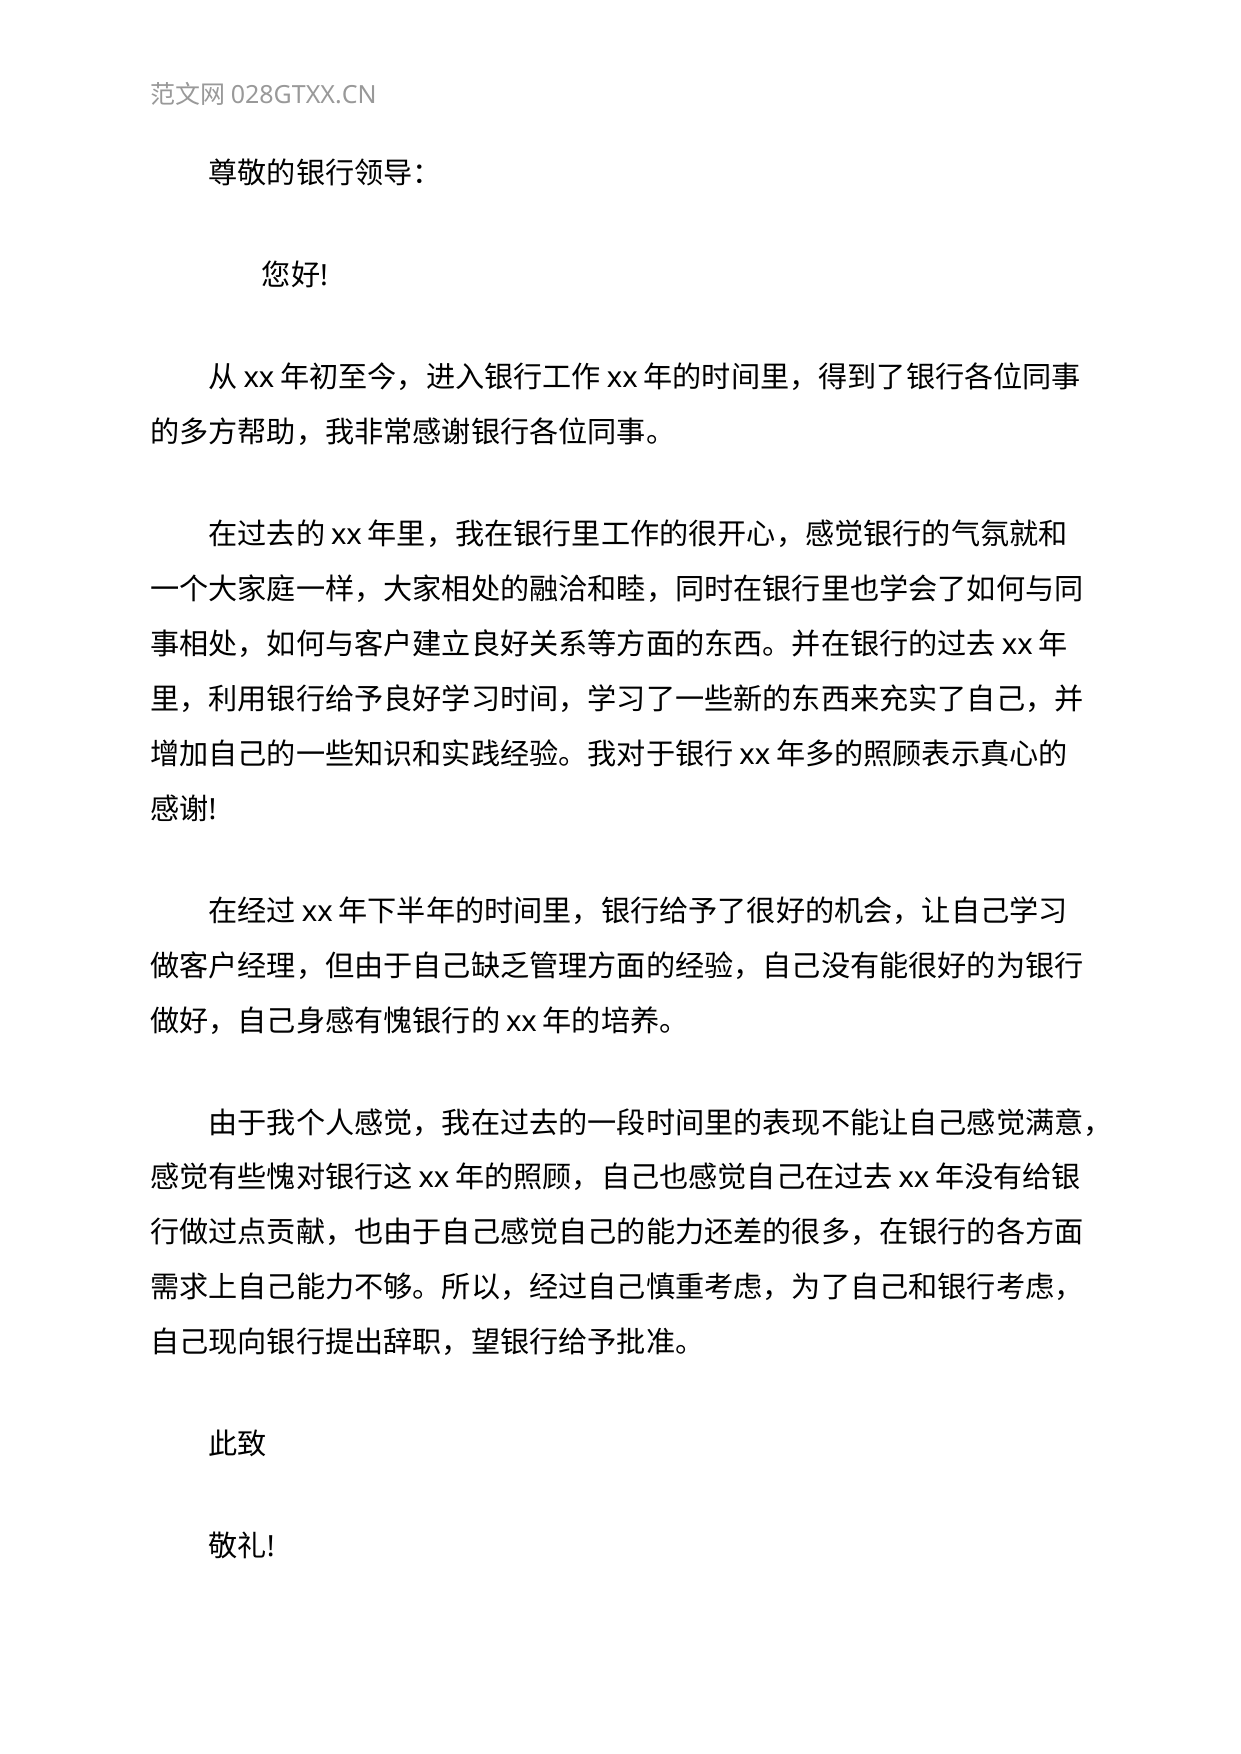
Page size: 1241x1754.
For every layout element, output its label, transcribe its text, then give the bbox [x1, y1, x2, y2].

text 从xx年初至今，进入银行工作xx年的时间里，得到了银行各位同事的多方帮助，我非常感谢银行各位同事。 [150, 354, 1090, 451]
text 在过去的xx年里，我在银行里工作的很开心，感觉银行的气氛就和一个大家庭一样，大家相处的融洽和睦，同时在银行里也学会了如何与同事相处，如何与客户建立良好关系等方面的东西。并在银行的过去xx年里，利用银行给予良好学习时间，学习了一些新的东西来充实了自己，并增加自己的一些知识和实践经验。我对于银行xx年多的照顾表示真心的感谢! [150, 511, 1090, 828]
text 由于我个人感觉，我在过去的一段时间里的表现不能让自己感觉满意，感觉有些愧对银行这xx年的照顾，自己也感觉自己在过去xx年没有给银行做过点贡献，也由于自己感觉自己的能力还差的很多，在银行的各方面需求上自己能力不够。所以，经过自己慎重考虑，为了自己和银行考虑，自己现向银行提出辞职，望银行给予批准。 [150, 1099, 1090, 1361]
text 尊敬的银行领导： [150, 150, 1090, 192]
text 您好! [150, 252, 1090, 294]
text 在经过xx年下半年的时间里，银行给予了很好的机会，让自己学习做客户经理，但由于自己缺乏管理方面的经验，自己没有能很好的为银行做好，自己身感有愧银行的xx年的培养。 [150, 887, 1090, 1039]
text 敬礼! [150, 1522, 1090, 1565]
text 此致 [150, 1421, 1090, 1463]
